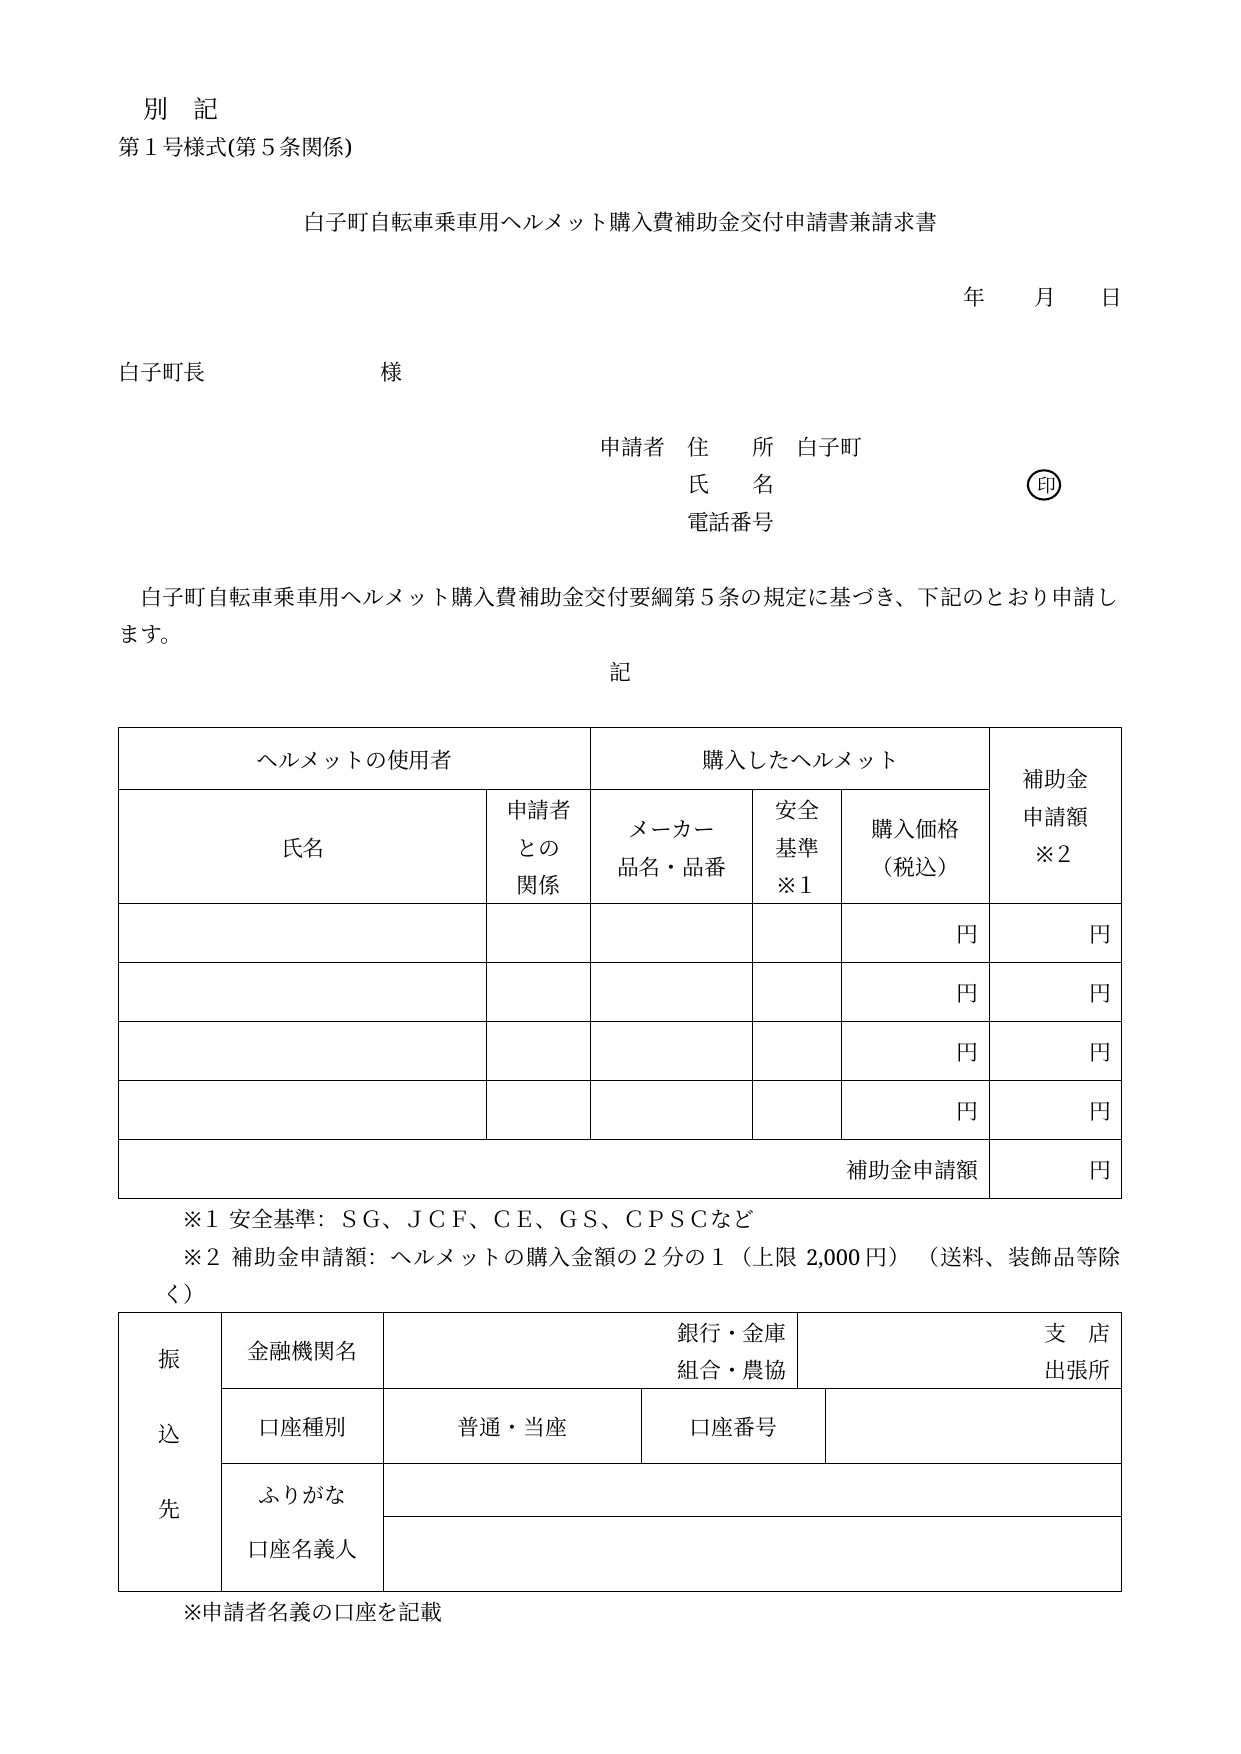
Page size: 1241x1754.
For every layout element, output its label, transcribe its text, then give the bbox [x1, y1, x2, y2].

text 白子町自転車乗車用ヘルメット購入費補助金交付要綱第５条の規定に基づき、下記のとおり申請します。 [118, 577, 1122, 652]
table_cell [487, 904, 590, 962]
text ※２ 補助金申請額：ヘルメットの購入金額の２分の１（上限2,000円） （送料、装飾品等除く） [162, 1237, 1122, 1312]
table_cell 円 [990, 1022, 1121, 1080]
table_cell [753, 1022, 841, 1080]
table_cell 購入価格 （税込） [842, 790, 989, 903]
table_header 金融機関名 [222, 1313, 383, 1388]
subtitle 記 [118, 652, 1122, 689]
table_cell [487, 1081, 590, 1139]
text 第１号様式(第５条関係) [118, 127, 1122, 164]
table_cell 口座番号 [642, 1389, 825, 1463]
text 白子町長 様 [118, 352, 1122, 389]
table_cell [119, 1081, 486, 1139]
text 氏 名 印 [118, 464, 1122, 502]
text 電話番号 [118, 502, 1122, 539]
table_cell 円 [842, 1022, 989, 1080]
table_cell [384, 1517, 1121, 1591]
table_cell ふりがな 口座名義人 [222, 1464, 383, 1591]
table_cell [826, 1389, 1121, 1463]
table_header ヘルメットの使用者 [119, 728, 590, 789]
table_header 振 込 先 [119, 1313, 221, 1591]
text ※１ 安全基準：ＳＧ、ＪＣＦ、ＣＥ、ＧＳ、ＣＰＳＣなど [162, 1199, 1122, 1237]
table_cell 円 [990, 963, 1121, 1021]
table_cell [119, 1022, 486, 1080]
table_cell 円 [990, 904, 1121, 962]
table_cell 円 [990, 1081, 1121, 1139]
text 申請者 住 所 白子町 [118, 427, 1122, 464]
text ※申請者名義の口座を記載 [162, 1592, 1122, 1629]
table_header 支 店 出張所 [798, 1313, 1121, 1388]
table_cell [753, 1081, 841, 1139]
table_cell [591, 963, 752, 1021]
table_header 補助金 申請額 ※２ [990, 728, 1121, 903]
table_cell [119, 904, 486, 962]
table_cell 補助金申請額 [119, 1140, 989, 1198]
table_header 購入したヘルメット [591, 728, 989, 789]
table_cell 安全 基準 ※１ [753, 790, 841, 903]
table_cell [591, 1081, 752, 1139]
table_cell [591, 904, 752, 962]
table_cell 円 [842, 904, 989, 962]
table_cell [753, 963, 841, 1021]
table_cell 円 [990, 1140, 1121, 1198]
table_cell メーカー 品名・品番 [591, 790, 752, 903]
text 白子町自転車乗車用ヘルメット購入費補助金交付申請書兼請求書 [118, 202, 1122, 239]
table_cell 円 [842, 1081, 989, 1139]
table_cell [487, 963, 590, 1021]
table_cell 円 [842, 963, 989, 1021]
table_cell 申請者との 関係 [487, 790, 590, 903]
table_cell 氏名 [119, 790, 486, 903]
table_cell [384, 1464, 1121, 1516]
table_cell 口座種別 [222, 1389, 383, 1463]
text 別 記 [118, 89, 1122, 127]
table_cell [487, 1022, 590, 1080]
table_header 銀行・金庫 組合・農協 [384, 1313, 797, 1388]
table_cell 普通・当座 [384, 1389, 641, 1463]
table_cell [591, 1022, 752, 1080]
text 年 月 日 [118, 277, 1122, 314]
table_cell [119, 963, 486, 1021]
table_cell [753, 904, 841, 962]
